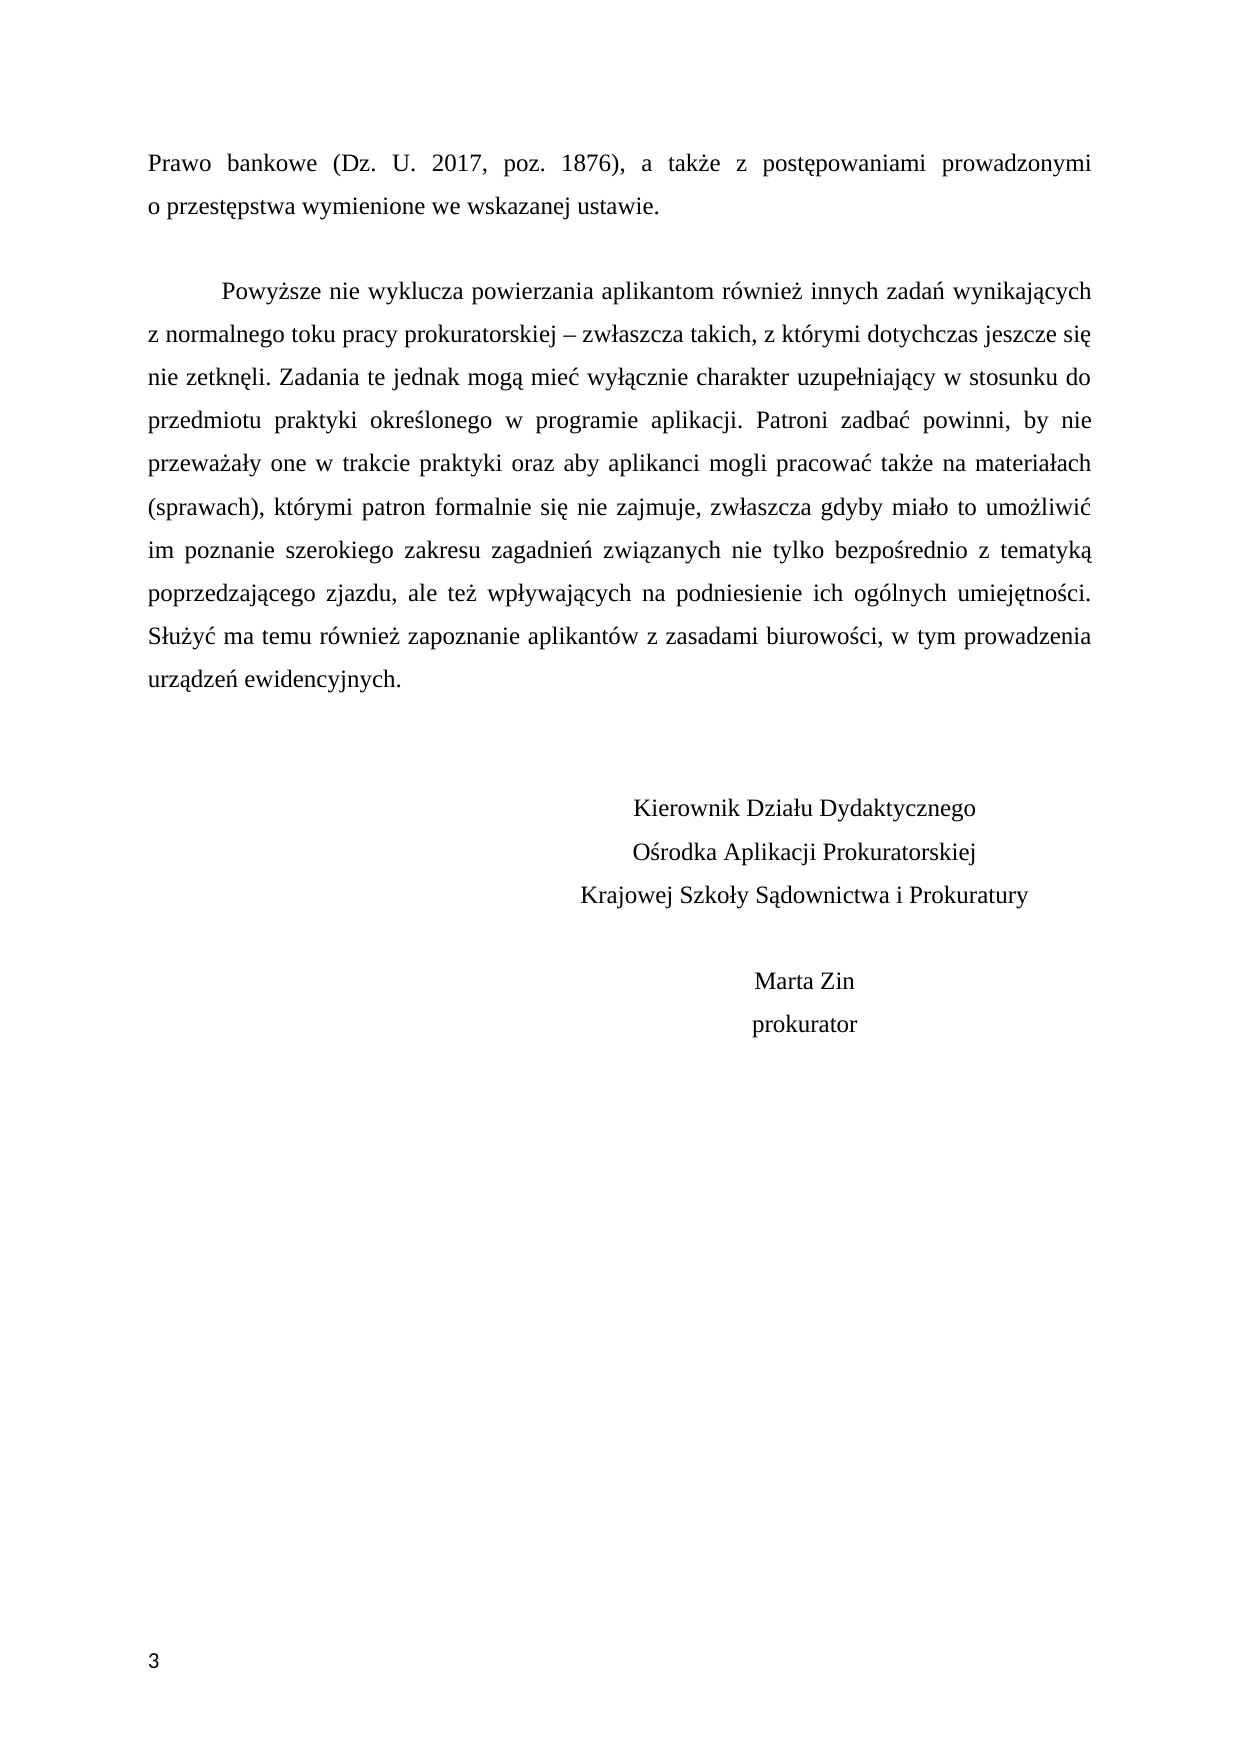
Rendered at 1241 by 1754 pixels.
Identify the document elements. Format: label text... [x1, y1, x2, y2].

text Kierownik Działu Dydaktycznego Ośrodka Aplikacji Prokuratorskiej Krajowej Szkoły Sądownictwa i Prokuratury [516, 793, 1092, 908]
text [148, 148, 1092, 219]
text Marta Zin [516, 966, 1092, 995]
text Powyższe nie wyklucza powierzania aplikantom również innych zadań wynikających z normalnego toku pracy prokuratorskiej – zwłaszcza takich, z którymi dotychczas jeszcze się nie zetknęli. Zadania te jednak mogą mieć wyłącznie charakter uzupełniający w stosunku do przedmiotu praktyki określonego w programie aplikacji. Patroni zadbać powinni, by nie przeważały one w trakcie praktyki oraz aby aplikanci mogli pracować także na materiałach (sprawach), którymi patron formalnie się nie zajmuje, zwłaszcza gdyby miało to umożliwić im poznanie szerokiego zakresu zagadnień związanych nie tylko bezpośrednio z tematyką poprzedzającego zjazdu, ale też wpływających na podniesienie ich ogólnych umiejętności. Służyć ma temu również zapoznanie aplikantów z zasadami biurowości, w tym prowadzenia urządzeń ewidencyjnych. [148, 276, 1092, 693]
text prokurator [516, 1009, 1092, 1038]
